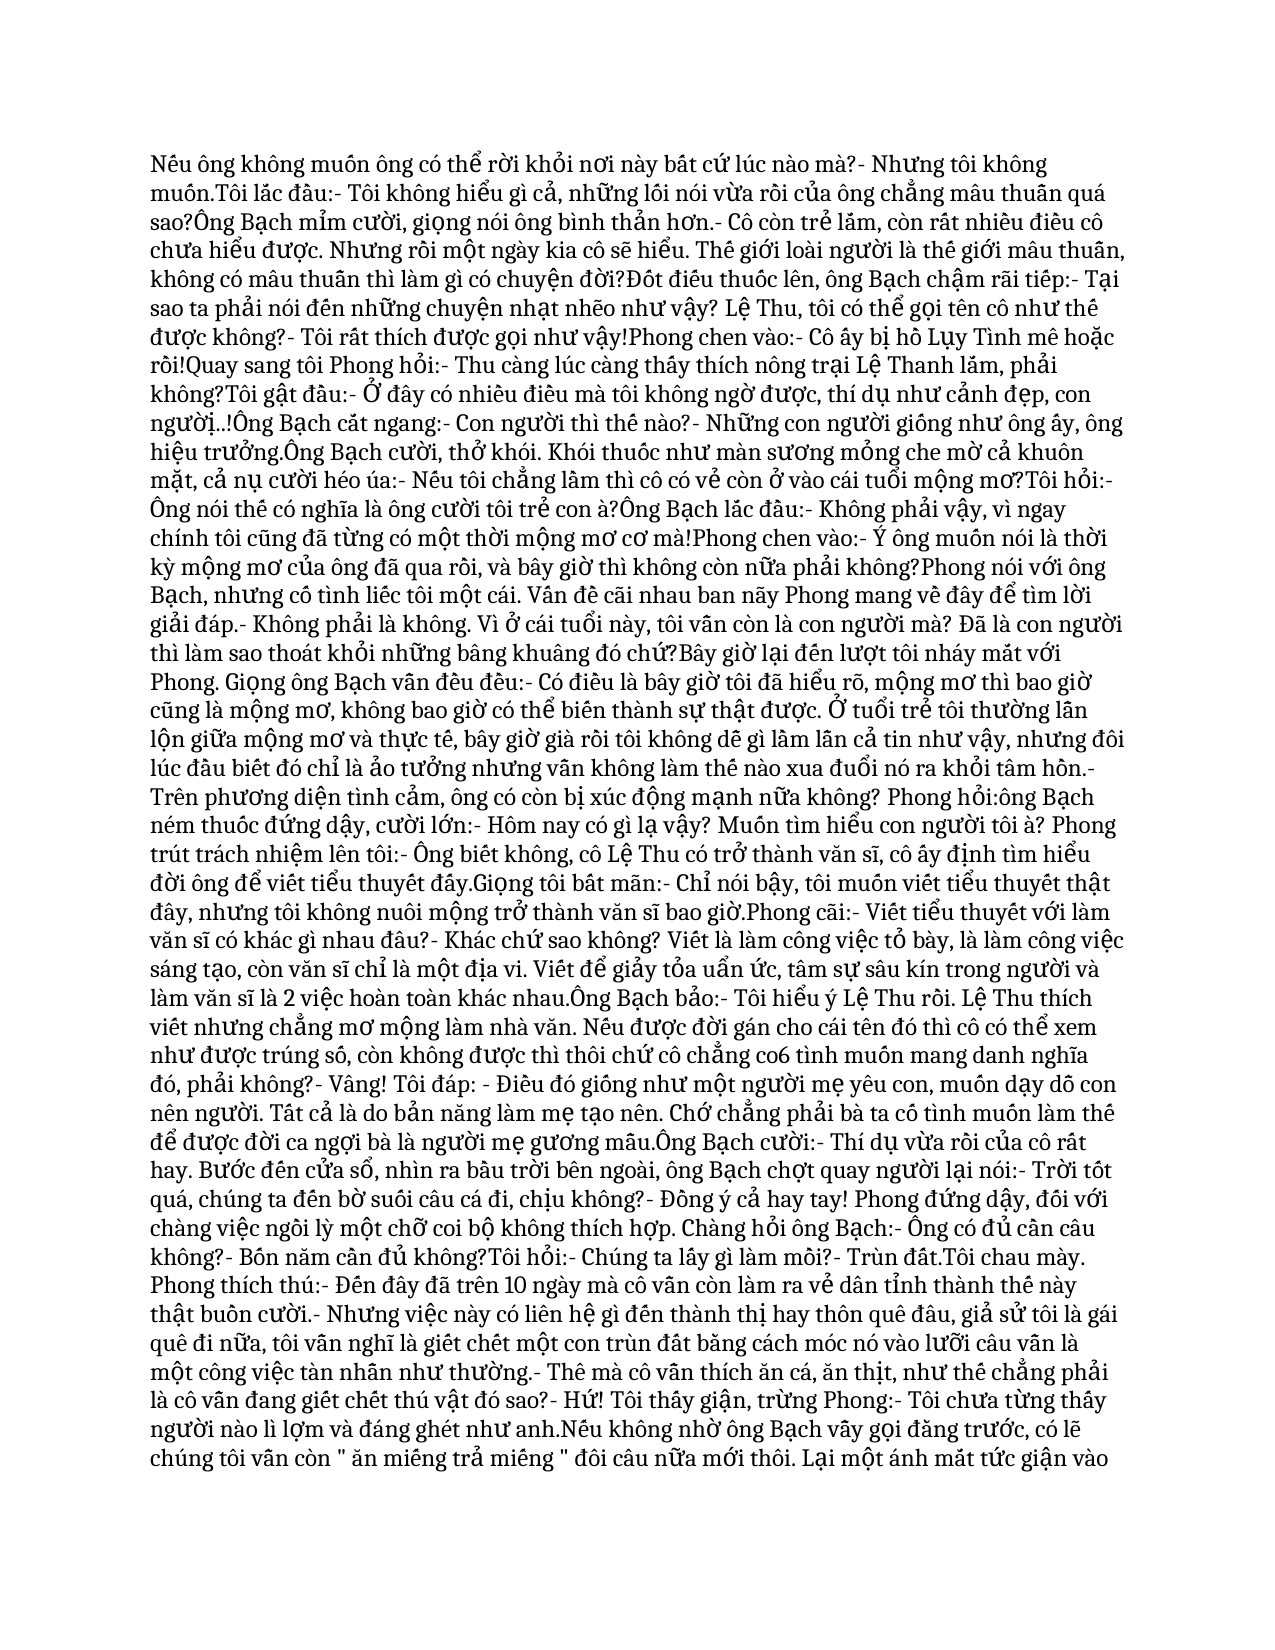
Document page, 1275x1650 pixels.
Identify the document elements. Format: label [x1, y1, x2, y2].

text [150, 150, 1125, 1472]
